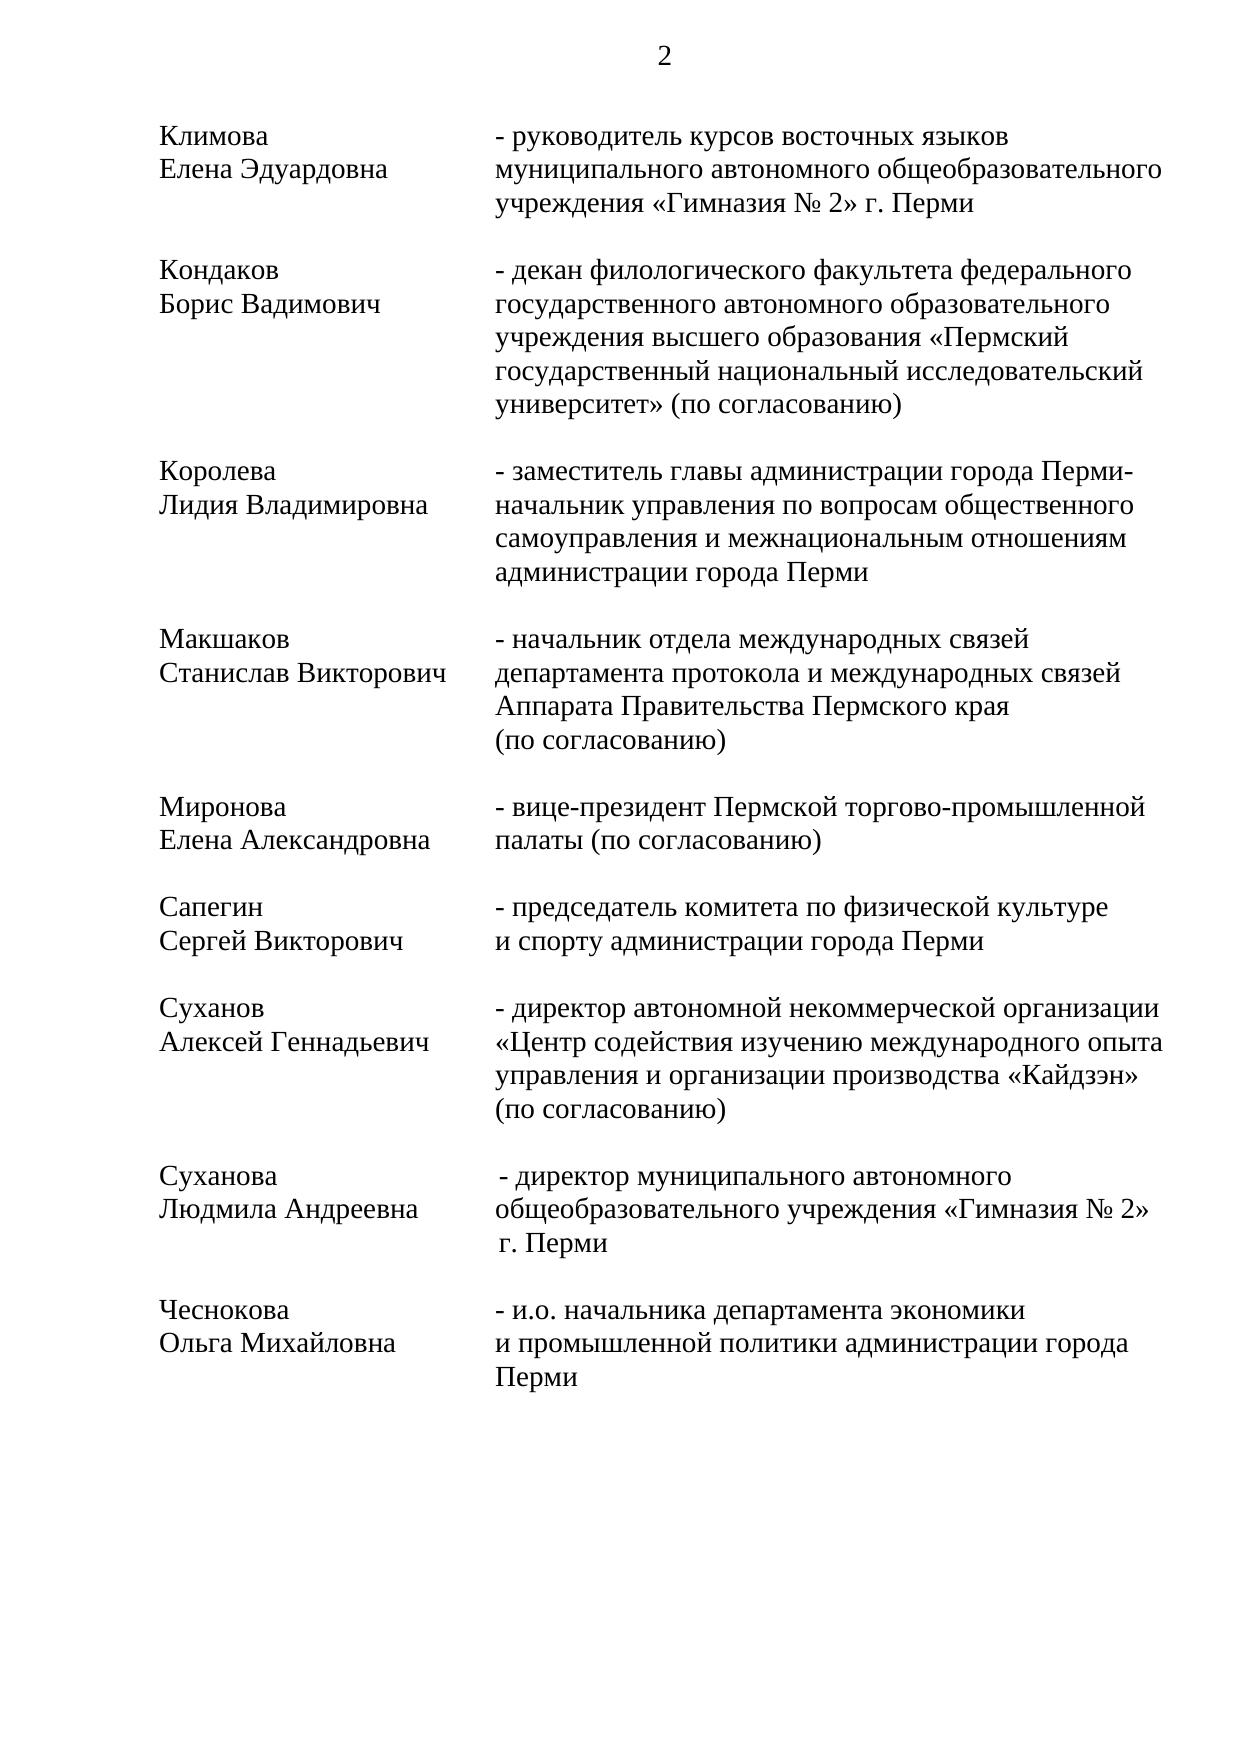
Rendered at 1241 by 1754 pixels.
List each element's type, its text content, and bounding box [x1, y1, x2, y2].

table_cell Климова Елена Эдуардовна [148, 118, 484, 252]
table_cell - директор автономной некоммерческой организации «Центр содействия изучению международного опыта управления и организации производства «Кайдзэн» (по согласованию) [484, 990, 1204, 1158]
table_cell - председатель комитета по физической культуре и спорту администрации города Перми [484, 890, 1204, 990]
table_cell - заместитель главы администрации города Перми-начальник управления по вопросам общественного самоуправления и межнациональным отношениям администрации города Перми [484, 454, 1204, 621]
table_cell Суханова Людмила Андреевна [148, 1158, 484, 1292]
table_cell - руководитель курсов восточных языков муниципального автономного общеобразовательного учреждения «Гимназия № 2» г. Перми [484, 118, 1204, 252]
table_cell - и.о. начальника департамента экономики и промышленной политики администрации города Перми [484, 1292, 1204, 1393]
table_cell - директор муниципального автономного общеобразовательного учреждения «Гимназия № 2» г. Перми [484, 1158, 1204, 1292]
table_cell Королева Лидия Владимировна [148, 454, 484, 621]
table_cell - начальник отдела международных связей департамента протокола и международных связей Аппарата Правительства Пермского края (по согласованию) [484, 621, 1204, 789]
table_cell Чеснокова Ольга Михайловна [148, 1292, 484, 1393]
table_cell Макшаков Станислав Викторович [148, 621, 484, 789]
table_cell Сапегин Сергей Викторович [148, 890, 484, 990]
table_cell - декан филологического факультета федерального государственного автономного образовательного учреждения высшего образования «Пермский государственный национальный исследовательский университет» (по согласованию) [484, 252, 1204, 453]
table_cell Суханов Алексей Геннадьевич [148, 990, 484, 1158]
table_cell Кондаков Борис Вадимович [148, 252, 484, 453]
table_cell Миронова Елена Александровна [148, 789, 484, 889]
table_cell - вице-президент Пермской торгово-промышленной палаты (по согласованию) [484, 789, 1204, 889]
